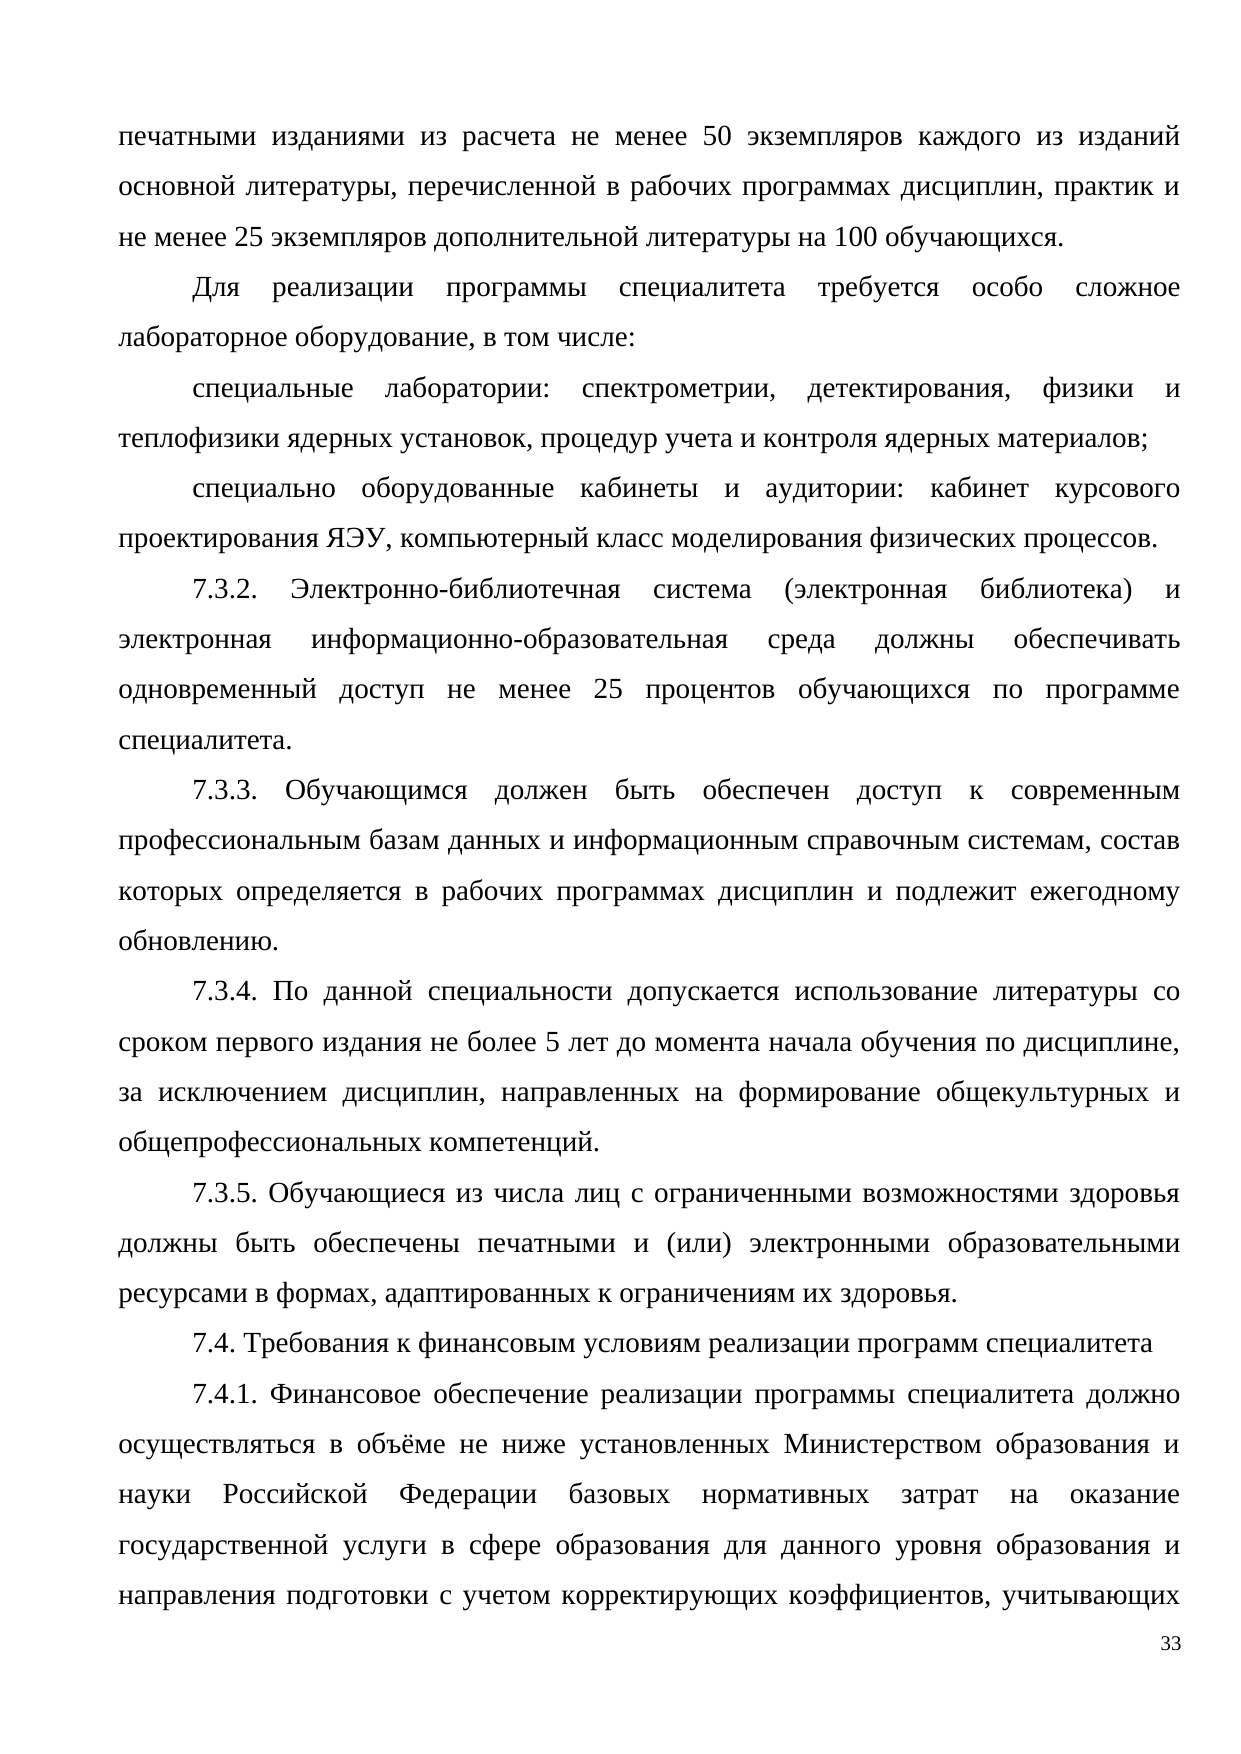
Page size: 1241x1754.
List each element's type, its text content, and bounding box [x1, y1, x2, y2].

list Для реализации программы специалитета требуется особо сложное лабораторное оборудование, в том числе: [118, 269, 1181, 353]
list 7.4. Требования к финансовым условиям реализации программ специалитета [118, 1326, 1181, 1359]
list 7.3.2. Электронно-библиотечная система (электронная библиотека) и электронная информационно-образовательная среда должны обеспечивать одновременный доступ не менее 25 процентов обучающихся по программе специалитета. [118, 571, 1181, 755]
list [118, 1376, 1181, 1611]
text специальные лаборатории: спектрометрии, детектирования, физики и теплофизики ядерных установок, процедур учета и контроля ядерных материалов; [118, 370, 1181, 453]
text специально оборудованные кабинеты и аудитории: кабинет курсового проектирования ЯЭУ, компьютерный класс моделирования физических процессов. [118, 470, 1181, 554]
list 7.3.5. Обучающиеся из числа лиц с ограниченными возможностями здоровья должны быть обеспечены печатными и (или) электронными образовательными ресурсами в формах, адаптированных к ограничениям их здоровья. [118, 1175, 1181, 1309]
list 7.3.3. Обучающимся должен быть обеспечен доступ к современным профессиональным базам данных и информационным справочным системам, состав которых определяется в рабочих программах дисциплин и подлежит ежегодному обновлению. [118, 772, 1181, 957]
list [118, 118, 1181, 252]
text 7.3.4. По данной специальности допускается использование литературы со сроком первого издания не более 5 лет до момента начала обучения по дисциплине, за исключением дисциплин, направленных на формирование общекультурных и общепрофессиональных компетенций. [118, 973, 1181, 1158]
